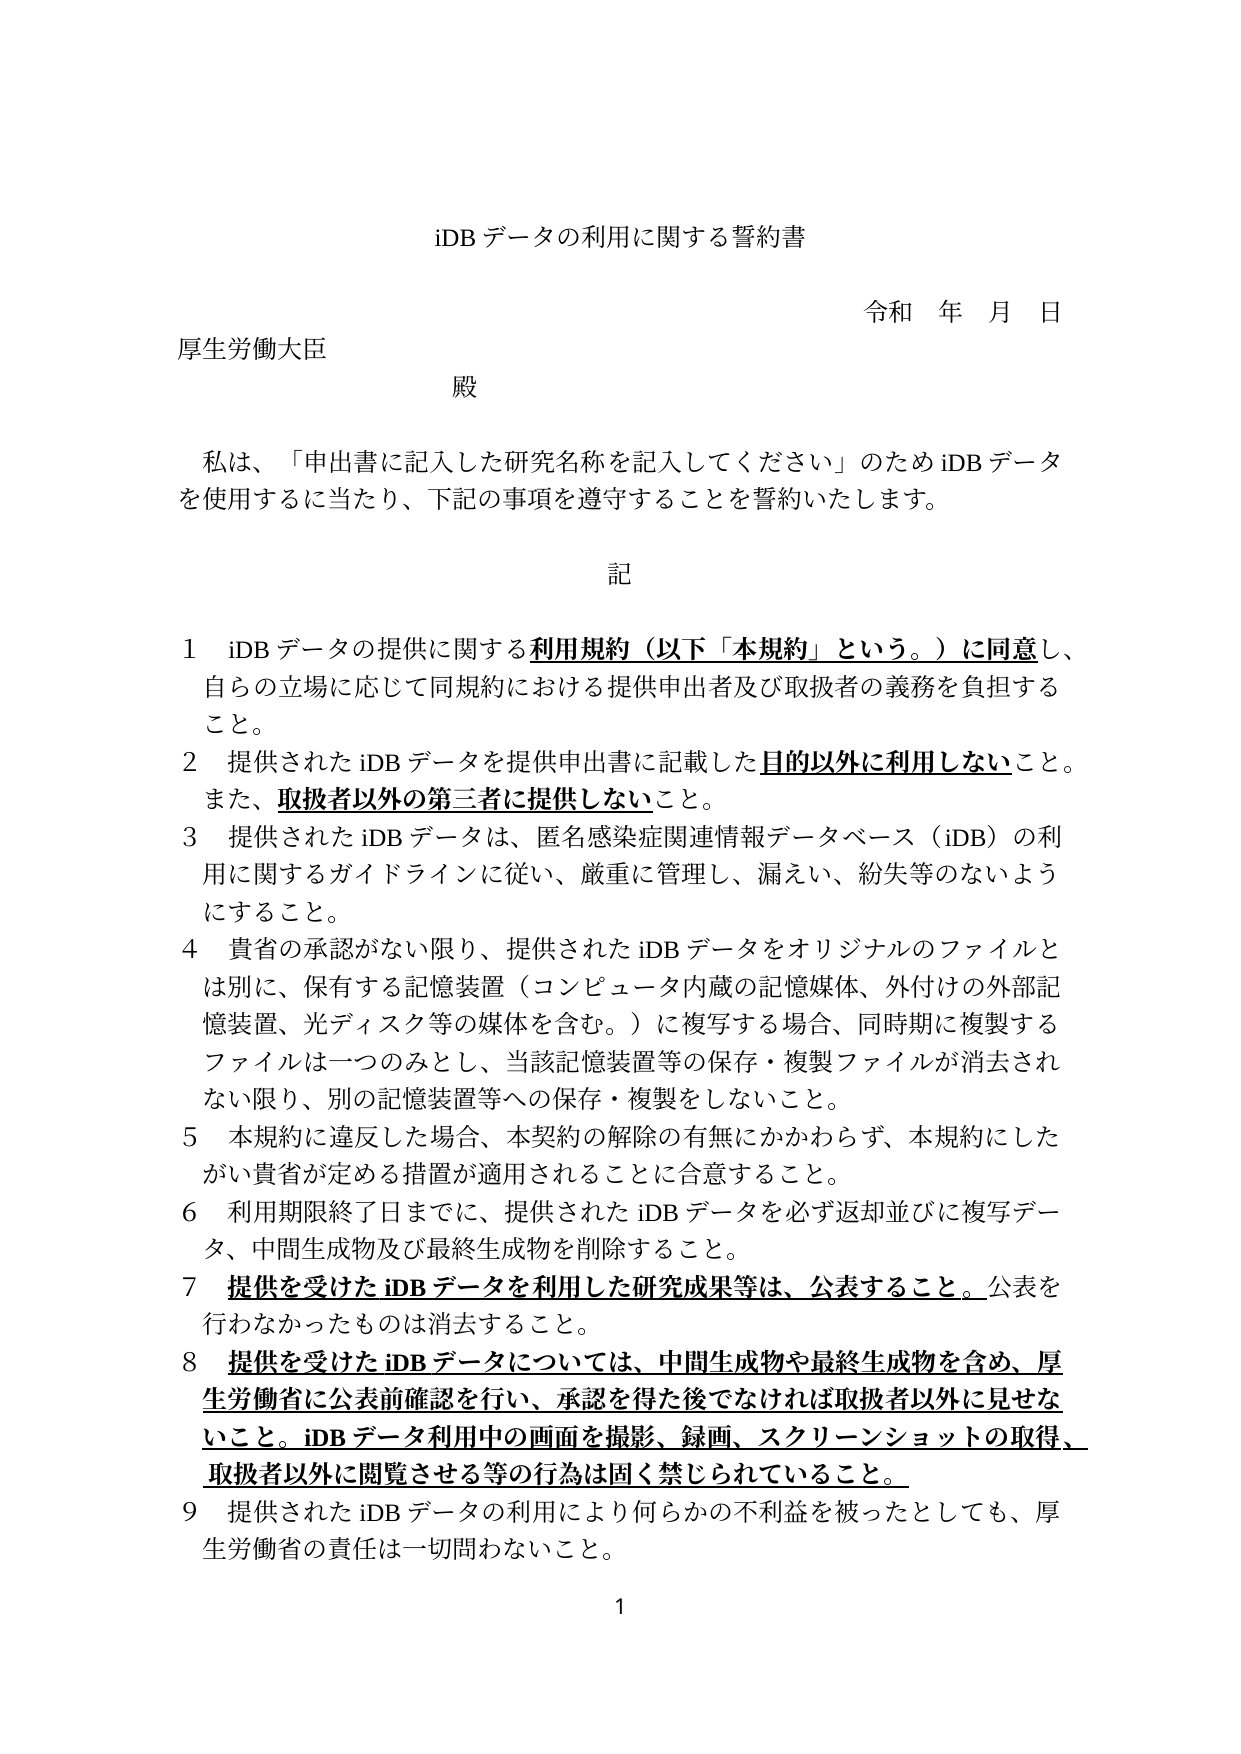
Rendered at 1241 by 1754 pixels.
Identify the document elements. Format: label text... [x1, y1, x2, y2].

text ９ 提供されたiDBデータの利用により何らかの不利益を被ったとしても、厚生労働省の責任は一切問わないこと。 [177, 1492, 1063, 1567]
text ４ 貴省の承認がない限り、提供されたiDBデータをオリジナルのファイルとは別に、保有する記憶装置（コンピュータ内蔵の記憶媒体、外付けの外部記憶装置、光ディスク等の媒体を含む。）に複写する場合、同時期に複製するファイルは一つのみとし、当該記憶装置等の保存・複製ファイルが消去されない限り、別の記憶装置等への保存・複製をしないこと。 [177, 929, 1063, 1117]
text ５ 本規約に違反した場合、本契約の解除の有無にかかわらず、本規約にしたがい貴省が定める措置が適用されることに合意すること。 [177, 1117, 1063, 1192]
text 令和 年 月 日 [177, 292, 1063, 329]
text iDBデータの利用に関する誓約書 [177, 217, 1063, 254]
text ７ 提供を受けたiDBデータを利用した研究成果等は、公表すること。公表を行わなかったものは消去すること。 [177, 1267, 1063, 1342]
text 記 [177, 554, 1063, 592]
text ８ 提供を受けたiDBデータについては、中間生成物や最終生成物を含め、厚生労働省に公表前確認を行い、承認を得た後でなければ取扱者以外に見せないこと。iDBデータ利用中の画面を撮影、録画、スクリーンショットの取得、 取扱者以外に閲覧させる等の行為は固く禁じられていること。 [177, 1342, 1063, 1492]
text 私は、「申出書に記入した研究名称を記入してください」のためiDBデータを使用するに当たり、下記の事項を遵守することを誓約いたします。 [177, 442, 1063, 517]
text 厚生労働大臣 [177, 329, 1063, 367]
text 殿 [177, 367, 1063, 404]
text ３ 提供されたiDBデータは、匿名感染症関連情報データベース（iDB）の利用に関するガイドラインに従い、厳重に管理し、漏えい、紛失等のないようにすること。 [177, 817, 1063, 929]
text ２ 提供されたiDBデータを提供申出書に記載した目的以外に利用しないこと。また、取扱者以外の第三者に提供しないこと。 [177, 742, 1063, 817]
text ６ 利用期限終了日までに、提供されたiDBデータを必ず返却並びに複写データ、中間生成物及び最終生成物を削除すること。 [177, 1192, 1063, 1267]
text １ iDBデータの提供に関する利用規約（以下「本規約」という。）に同意し、自らの立場に応じて同規約における提供申出者及び取扱者の義務を負担すること。 [177, 629, 1063, 742]
